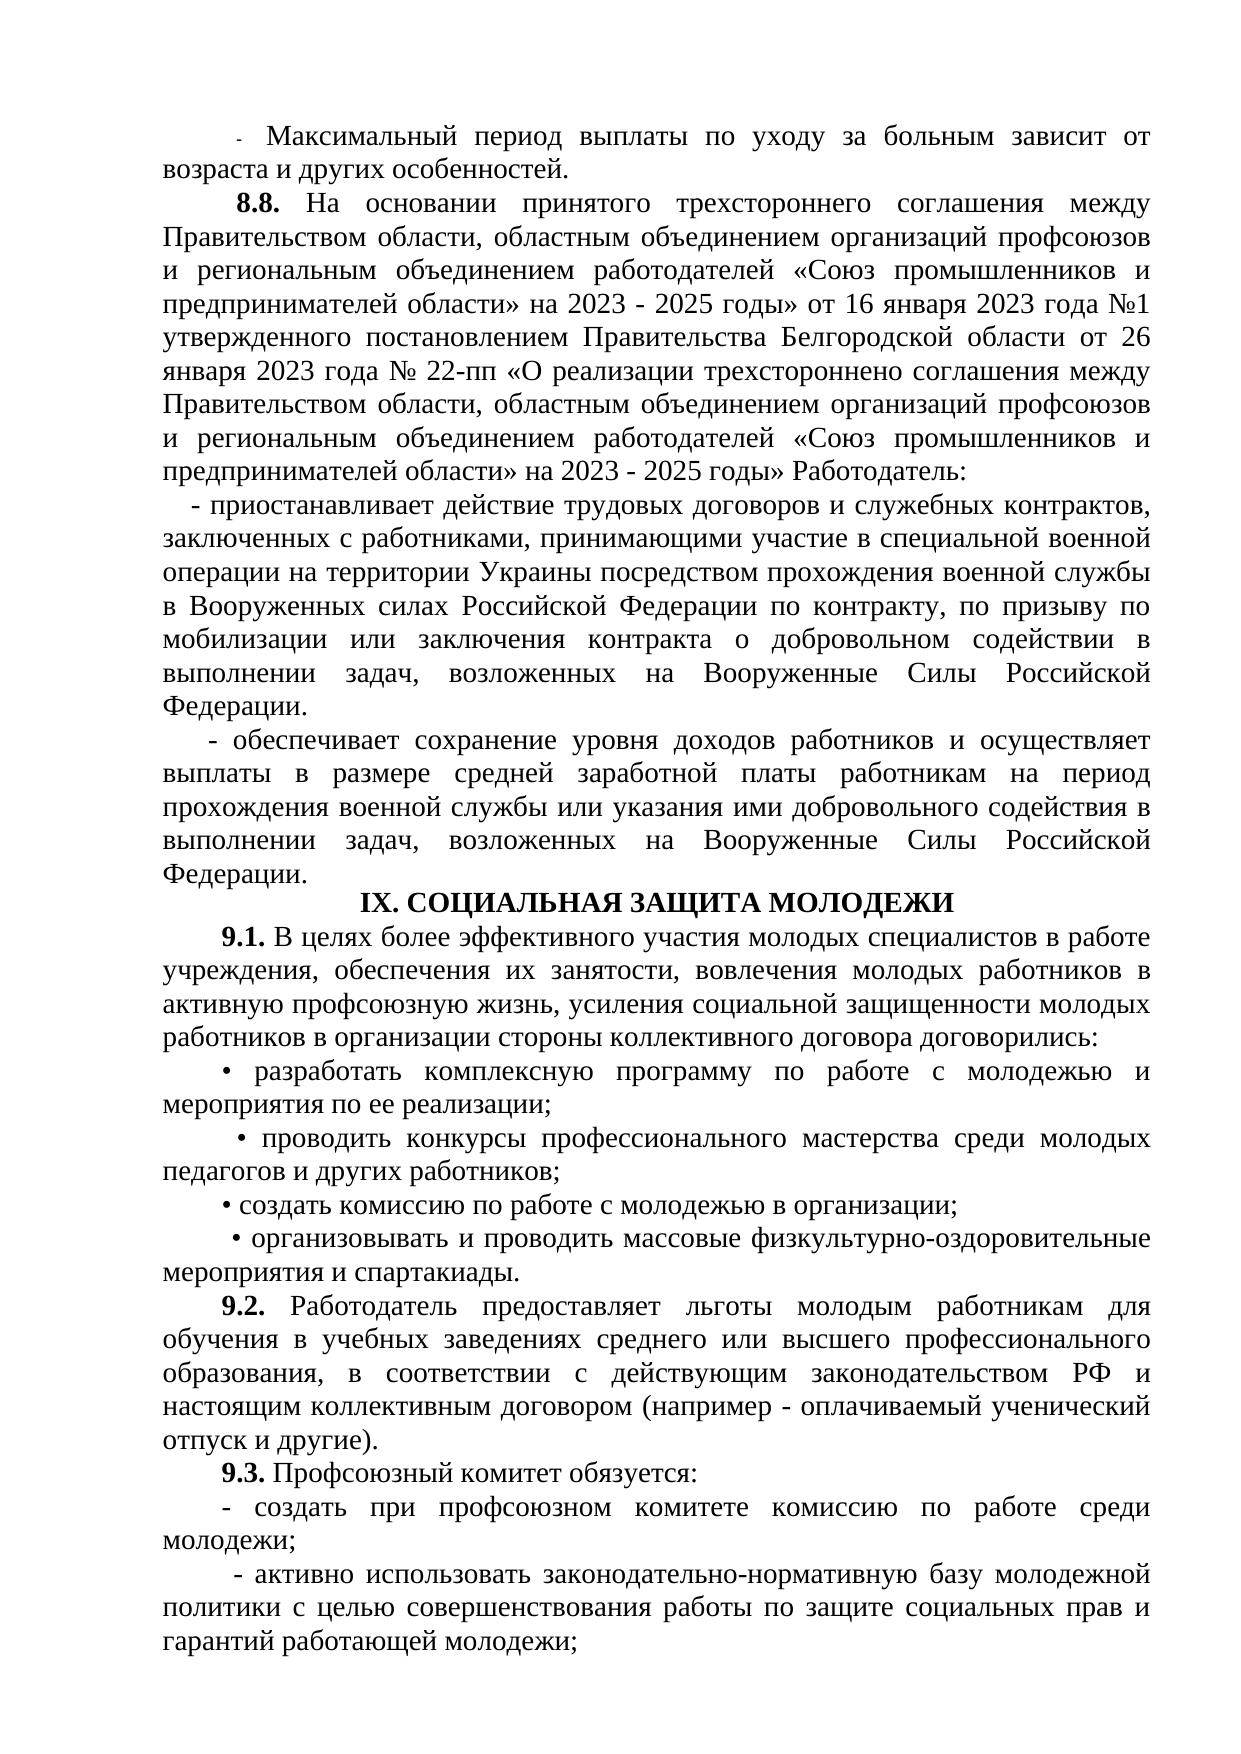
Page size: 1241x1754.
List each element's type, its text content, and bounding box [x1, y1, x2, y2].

text - активно использовать законодательно-нормативную базу молодежной политики с целью совершенствования работы по защите социальных прав и гарантий работающей молодежи; [162, 1556, 1152, 1657]
text • организовывать и проводить массовые физкультурно-оздоровительные мероприятия и спартакиады. [162, 1221, 1152, 1288]
text • разработать комплексную программу по работе с молодежью и мероприятия по ее реализации; [162, 1053, 1152, 1120]
text 9.2. Работодатель предоставляет льготы молодым работникам для обучения в учебных заведениях среднего или высшего профессионального образования, в соответствии с действующим законодательством РФ и настоящим коллективным договором (например - оплачиваемый ученический отпуск и другие). [162, 1288, 1152, 1455]
list Максимальный период выплаты по уходу за больным зависит от возраста и других особенностей. [162, 118, 1152, 185]
text 9.3. Профсоюзный комитет обязуется: [162, 1455, 1152, 1489]
text - приостанавливает действие трудовых договоров и служебных контрактов, заключенных с работниками, принимающими участие в специальной военной операции на территории Украины посредством прохождения военной службы в Вооруженных силах Российской Федерации по контракту, по призыву по мобилизации или заключения контракта о добровольном содействии в выполнении задач, возложенных на Вооруженные Силы Российской Федерации. [162, 487, 1152, 722]
text 9.1. В целях более эффективного участия молодых специалистов в работе учреждения, обеспечения их занятости, вовлечения молодых работников в активную профсоюзную жизнь, усиления социальной защищенности молодых работников в организации стороны коллективного договора договорились: [162, 919, 1152, 1053]
text 8.8. На основании принятого трехстороннего соглашения между Правительством области, областным объединением организаций профсоюзов и региональным объединением работодателей «Союз промышленников и предпринимателей области» на 2023 - 2025 годы» от 16 января 2023 года №1 утвержденного постановлением Правительства Белгородской области от 26 января 2023 года № 22-пп «О реализации трехстороннено соглашения между Правительством области, областным объединением организаций профсоюзов и региональным объединением работодателей «Союз промышленников и предпринимателей области» на 2023 - 2025 годы» Работодатель: [162, 185, 1152, 487]
text IX. СОЦИАЛЬНАЯ ЗАЩИТА МОЛОДЕЖИ [162, 889, 1152, 919]
text • проводить конкурсы профессионального мастерства среди молодых педагогов и других работников; [162, 1120, 1152, 1187]
text - создать при профсоюзном комитете комиссию по работе среди молодежи; [162, 1489, 1152, 1556]
text - обеспечивает сохранение уровня доходов работников и осуществляет выплаты в размере средней заработной платы работникам на период прохождения военной службы или указания ими добровольного содействия в выполнении задач, возложенных на Вооруженные Силы Российской Федерации. [162, 722, 1152, 889]
text • создать комиссию по работе с молодежью в организации; [162, 1187, 1152, 1221]
